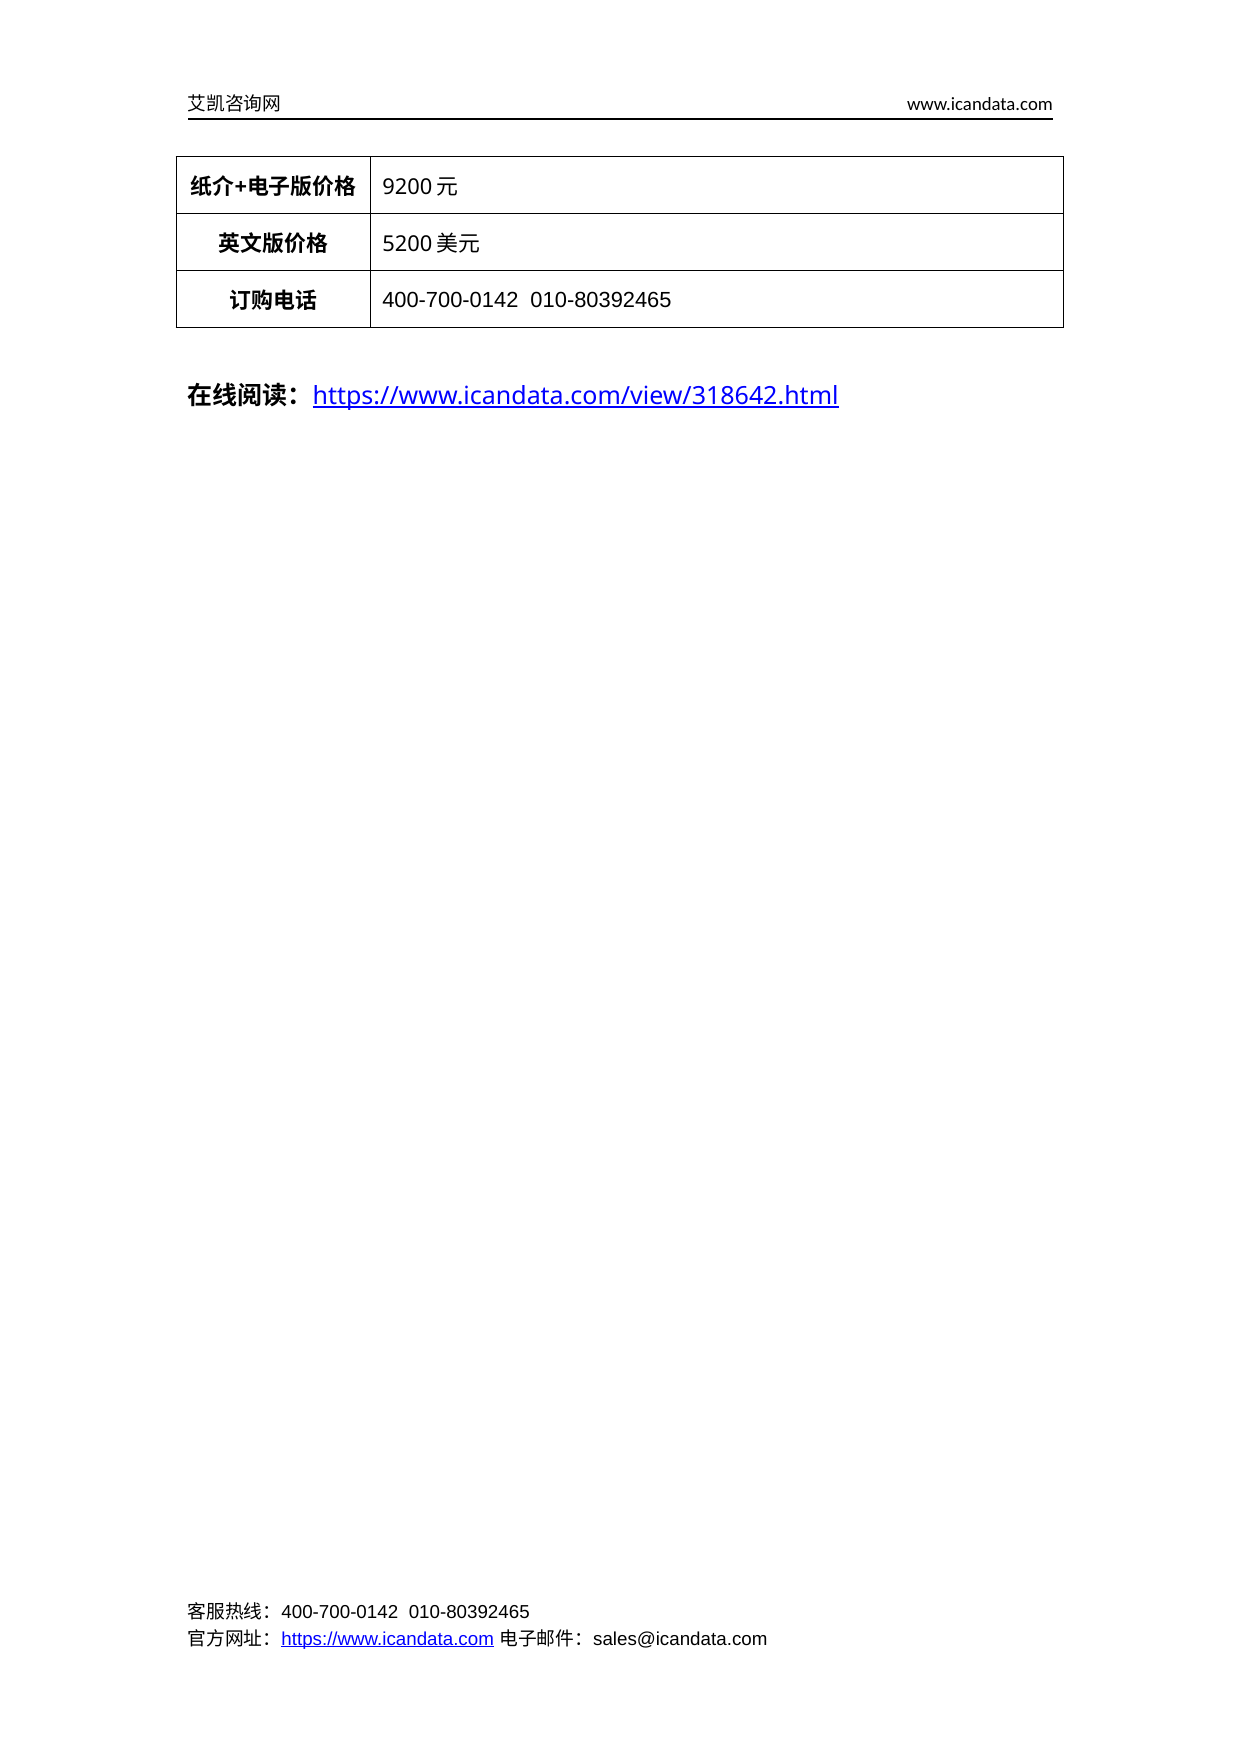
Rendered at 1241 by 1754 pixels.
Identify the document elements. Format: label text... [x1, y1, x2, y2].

table_cell 400-700-0142 010-80392465 [371, 271, 1063, 327]
table_cell 订购电话 [177, 271, 370, 327]
table_cell 纸介+电子版价格 [177, 157, 370, 213]
table_cell 英文版价格 [177, 214, 370, 270]
text 在线阅读：https://www.icandata.com/view/318642.html [187, 361, 1053, 426]
table_cell 5200美元 [371, 214, 1063, 270]
table_cell 9200元 [371, 157, 1063, 213]
